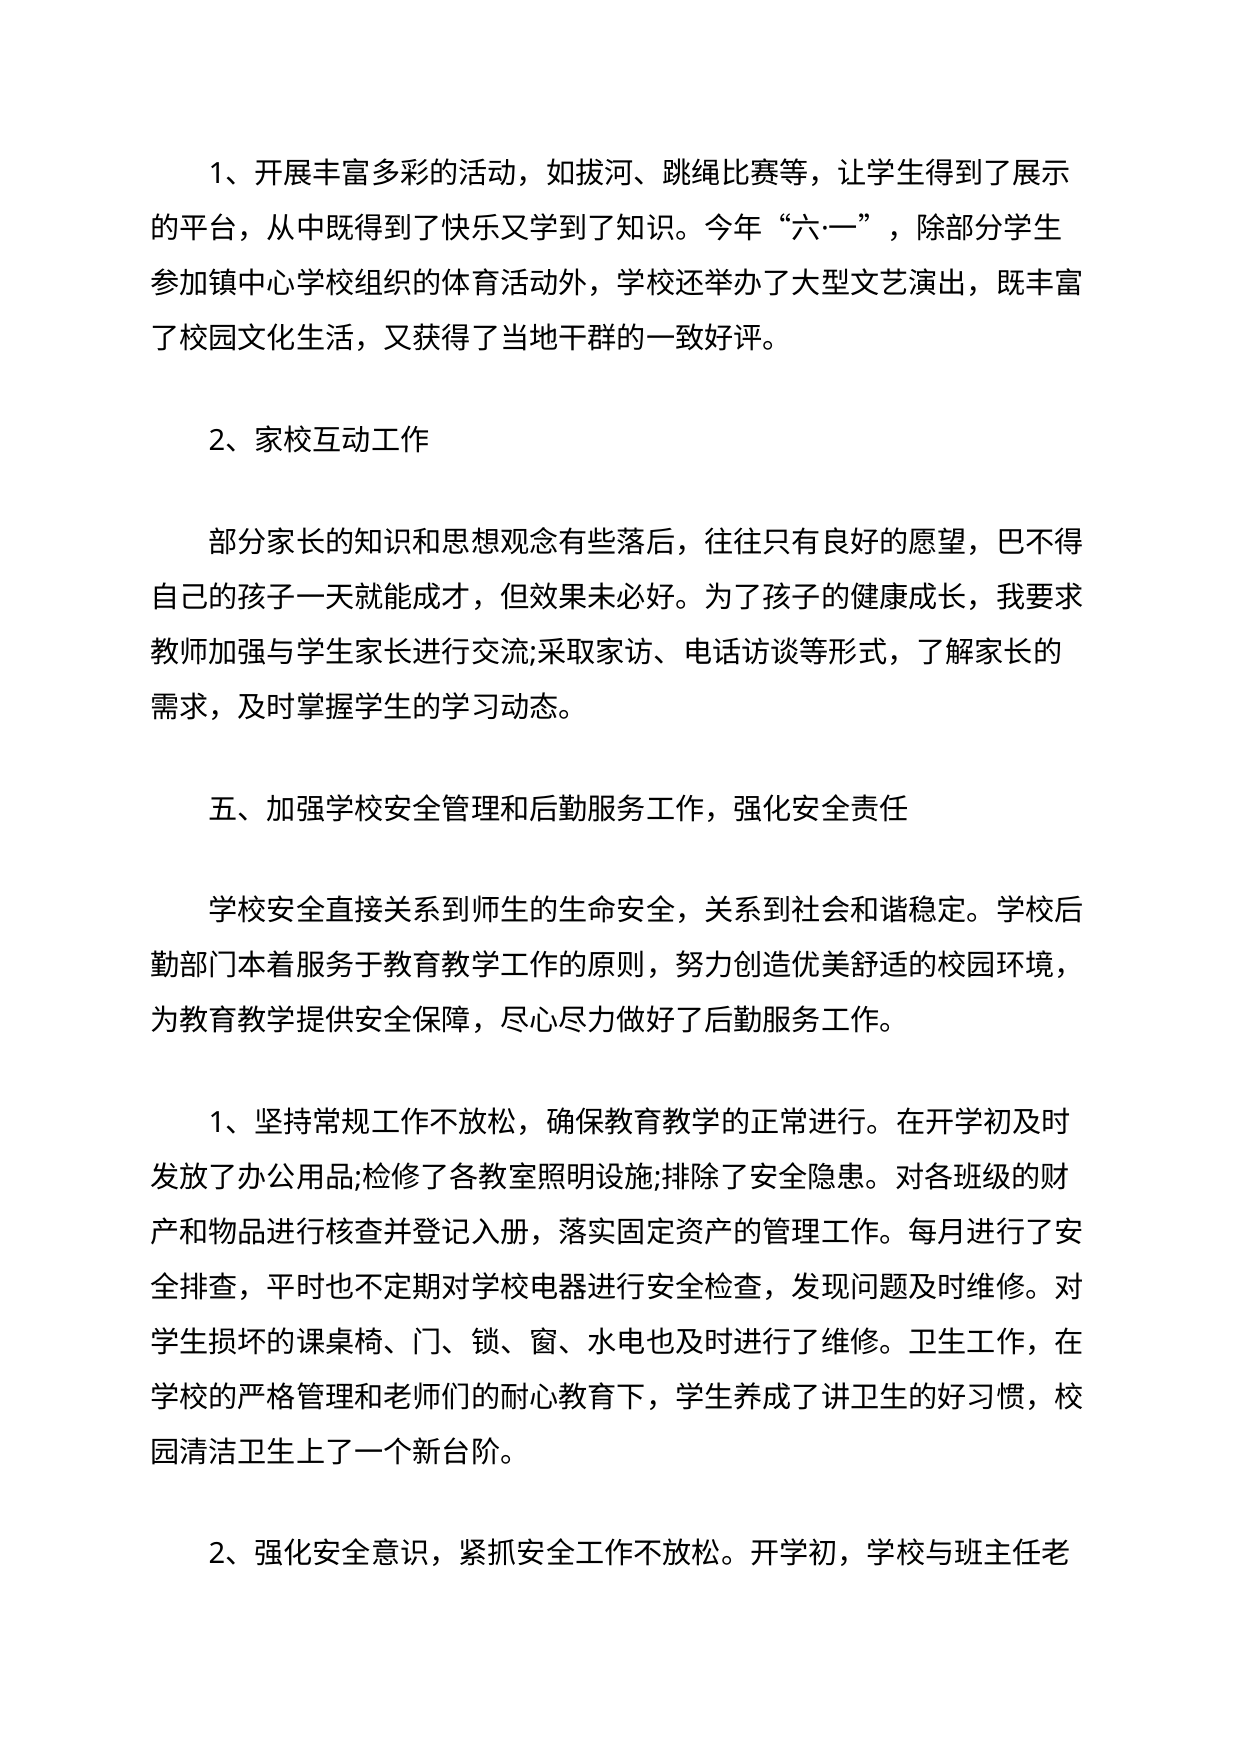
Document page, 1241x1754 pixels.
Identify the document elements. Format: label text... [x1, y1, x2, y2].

text 2、家校互动工作 [150, 417, 1090, 459]
text 五、加强学校安全管理和后勤服务工作，强化安全责任 [150, 785, 1090, 827]
text 学校安全直接关系到师生的生命安全，关系到社会和谐稳定。学校后勤部门本着服务于教育教学工作的原则，努力创造优美舒适的校园环境，为教育教学提供安全保障，尽心尽力做好了后勤服务工作。 [150, 887, 1090, 1039]
text 1、开展丰富多彩的活动，如拔河、跳绳比赛等，让学生得到了展示的平台，从中既得到了快乐又学到了知识。今年“六·一”，除部分学生参加镇中心学校组织的体育活动外，学校还举办了大型文艺演出，既丰富了校园文化生活，又获得了当地干群的一致好评。 [150, 150, 1090, 357]
text 1、坚持常规工作不放松，确保教育教学的正常进行。在开学初及时发放了办公用品;检修了各教室照明设施;排除了安全隐患。对各班级的财产和物品进行核查并登记入册，落实固定资产的管理工作。每月进行了安全排查，平时也不定期对学校电器进行安全检查，发现问题及时维修。对学生损坏的课桌椅、门、锁、窗、水电也及时进行了维修。卫生工作，在学校的严格管理和老师们的耐心教育下，学生养成了讲卫生的好习惯，校园清洁卫生上了一个新台阶。 [150, 1098, 1090, 1470]
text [150, 1530, 1090, 1572]
text 部分家长的知识和思想观念有些落后，往往只有良好的愿望，巴不得自己的孩子一天就能成才，但效果未必好。为了孩子的健康成长，我要求教师加强与学生家长进行交流;采取家访、电话访谈等形式，了解家长的需求，及时掌握学生的学习动态。 [150, 519, 1090, 726]
